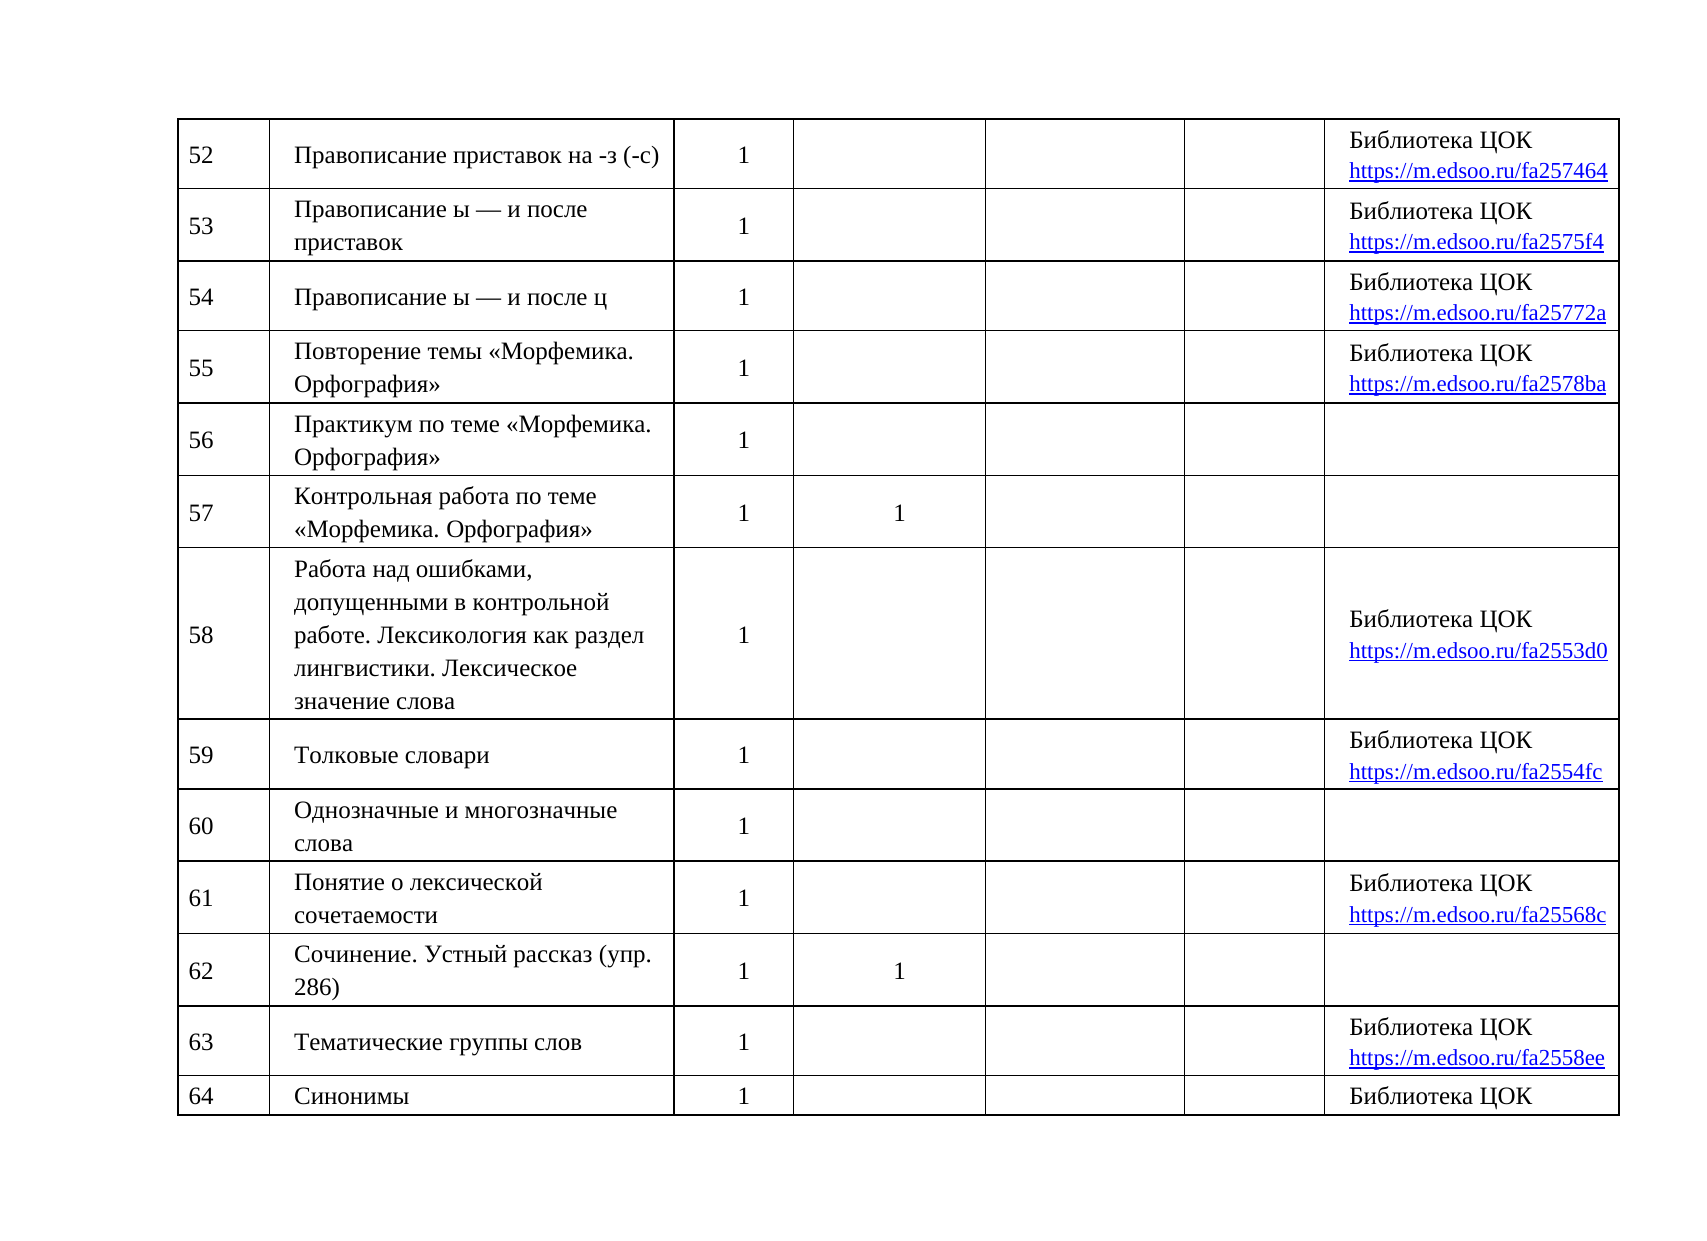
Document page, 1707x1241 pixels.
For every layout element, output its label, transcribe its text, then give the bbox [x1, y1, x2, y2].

table_cell [794, 1076, 985, 1114]
table_cell [794, 404, 985, 474]
table_cell 53 [179, 189, 269, 260]
table_cell [1325, 476, 1618, 547]
table_cell [1325, 404, 1618, 474]
table_cell [1185, 189, 1324, 260]
table_cell 1 [675, 862, 793, 933]
table_cell [986, 404, 1184, 474]
table_cell Практикум по теме «Морфемика. Орфография» [270, 404, 673, 474]
table_cell 1 [794, 934, 985, 1005]
table_cell 54 [179, 262, 269, 330]
table_cell [1325, 934, 1618, 1005]
table_cell [986, 720, 1184, 788]
table_cell Библиотека ЦОК https://m.edsoo.ru/fa257464 [1325, 120, 1618, 188]
table_cell 1 [675, 1076, 793, 1114]
table_cell Контрольная работа по теме «Морфемика. Орфография» [270, 476, 673, 547]
table_cell [794, 720, 985, 788]
table_cell Библиотека ЦОК https://m.edsoo.ru/fa25772a [1325, 262, 1618, 330]
table_cell 1 [675, 720, 793, 788]
table_cell [986, 1007, 1184, 1075]
table_cell 57 [179, 476, 269, 547]
table_cell [986, 331, 1184, 402]
table_cell Библиотека ЦОК https://m.edsoo.ru/fa2575f4 [1325, 189, 1618, 260]
table_cell [986, 120, 1184, 188]
table_cell 1 [675, 404, 793, 474]
table_cell 1 [675, 790, 793, 860]
table_cell 1 [675, 120, 793, 188]
table_cell Повторение темы «Морфемика. Орфография» [270, 331, 673, 402]
table_cell Библиотека ЦОК https://m.edsoo.ru/fa2558ee [1325, 1007, 1618, 1075]
table_cell 61 [179, 862, 269, 933]
table_cell [1185, 720, 1324, 788]
table_cell [986, 262, 1184, 330]
table_cell [1185, 1007, 1324, 1075]
table_cell [986, 1076, 1184, 1114]
table_cell 62 [179, 934, 269, 1005]
table_cell Библиотека ЦОК https://m.edsoo.ru/fa2578ba [1325, 331, 1618, 402]
table_cell [1185, 120, 1324, 188]
table_cell Библиотека ЦОК https://m.edsoo.ru/fa25568c [1325, 862, 1618, 933]
table_cell Правописание ы — и после приставок [270, 189, 673, 260]
table_cell 1 [675, 934, 793, 1005]
table_cell [794, 1007, 985, 1075]
table_cell 1 [675, 331, 793, 402]
table_cell 1 [675, 262, 793, 330]
table_cell [986, 934, 1184, 1005]
table_cell 63 [179, 1007, 269, 1075]
table_cell [1325, 790, 1618, 860]
table_cell Толковые словари [270, 720, 673, 788]
table_cell 56 [179, 404, 269, 474]
table_cell [1185, 1076, 1324, 1114]
table_cell Тематические группы слов [270, 1007, 673, 1075]
table_cell [986, 862, 1184, 933]
table_cell 52 [179, 120, 269, 188]
table_cell 58 [179, 548, 269, 718]
table_cell [986, 476, 1184, 547]
table_cell 1 [675, 1007, 793, 1075]
table_cell Работа над ошибками, допущенными в контрольной работе. Лексикология как раздел лингвистики. Лексическое значение слова [270, 548, 673, 718]
table_cell [1185, 476, 1324, 547]
table_cell Понятие о лексической сочетаемости [270, 862, 673, 933]
table_cell [1185, 404, 1324, 474]
table_cell [794, 790, 985, 860]
table_cell [794, 189, 985, 260]
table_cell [1325, 1076, 1618, 1114]
table_cell Сочинение. Устный рассказ (упр. 286) [270, 934, 673, 1005]
table_cell 1 [675, 189, 793, 260]
table_cell [1185, 862, 1324, 933]
table_cell [794, 262, 985, 330]
table_cell 60 [179, 790, 269, 860]
table_cell Правописание приставок на -з (-с) [270, 120, 673, 188]
table_cell Однозначные и многозначные слова [270, 790, 673, 860]
table_cell [986, 189, 1184, 260]
table_cell 55 [179, 331, 269, 402]
table_cell [794, 548, 985, 718]
table_cell [794, 331, 985, 402]
table_cell 1 [675, 548, 793, 718]
table_cell 1 [794, 476, 985, 547]
table_cell [794, 120, 985, 188]
table_cell 1 [675, 476, 793, 547]
table_cell [1185, 790, 1324, 860]
table_cell [1185, 934, 1324, 1005]
table_cell 59 [179, 720, 269, 788]
table_cell [1185, 548, 1324, 718]
table_cell Правописание ы — и после ц [270, 262, 673, 330]
table_cell Синонимы [270, 1076, 673, 1114]
table_cell Библиотека ЦОК https://m.edsoo.ru/fa2554fc [1325, 720, 1618, 788]
table_cell [986, 790, 1184, 860]
table_cell [794, 862, 985, 933]
table_cell 64 [179, 1076, 269, 1114]
table_cell [986, 548, 1184, 718]
table_cell [1185, 331, 1324, 402]
table_cell Библиотека ЦОК https://m.edsoo.ru/fa2553d0 [1325, 548, 1618, 718]
table_cell [1185, 262, 1324, 330]
